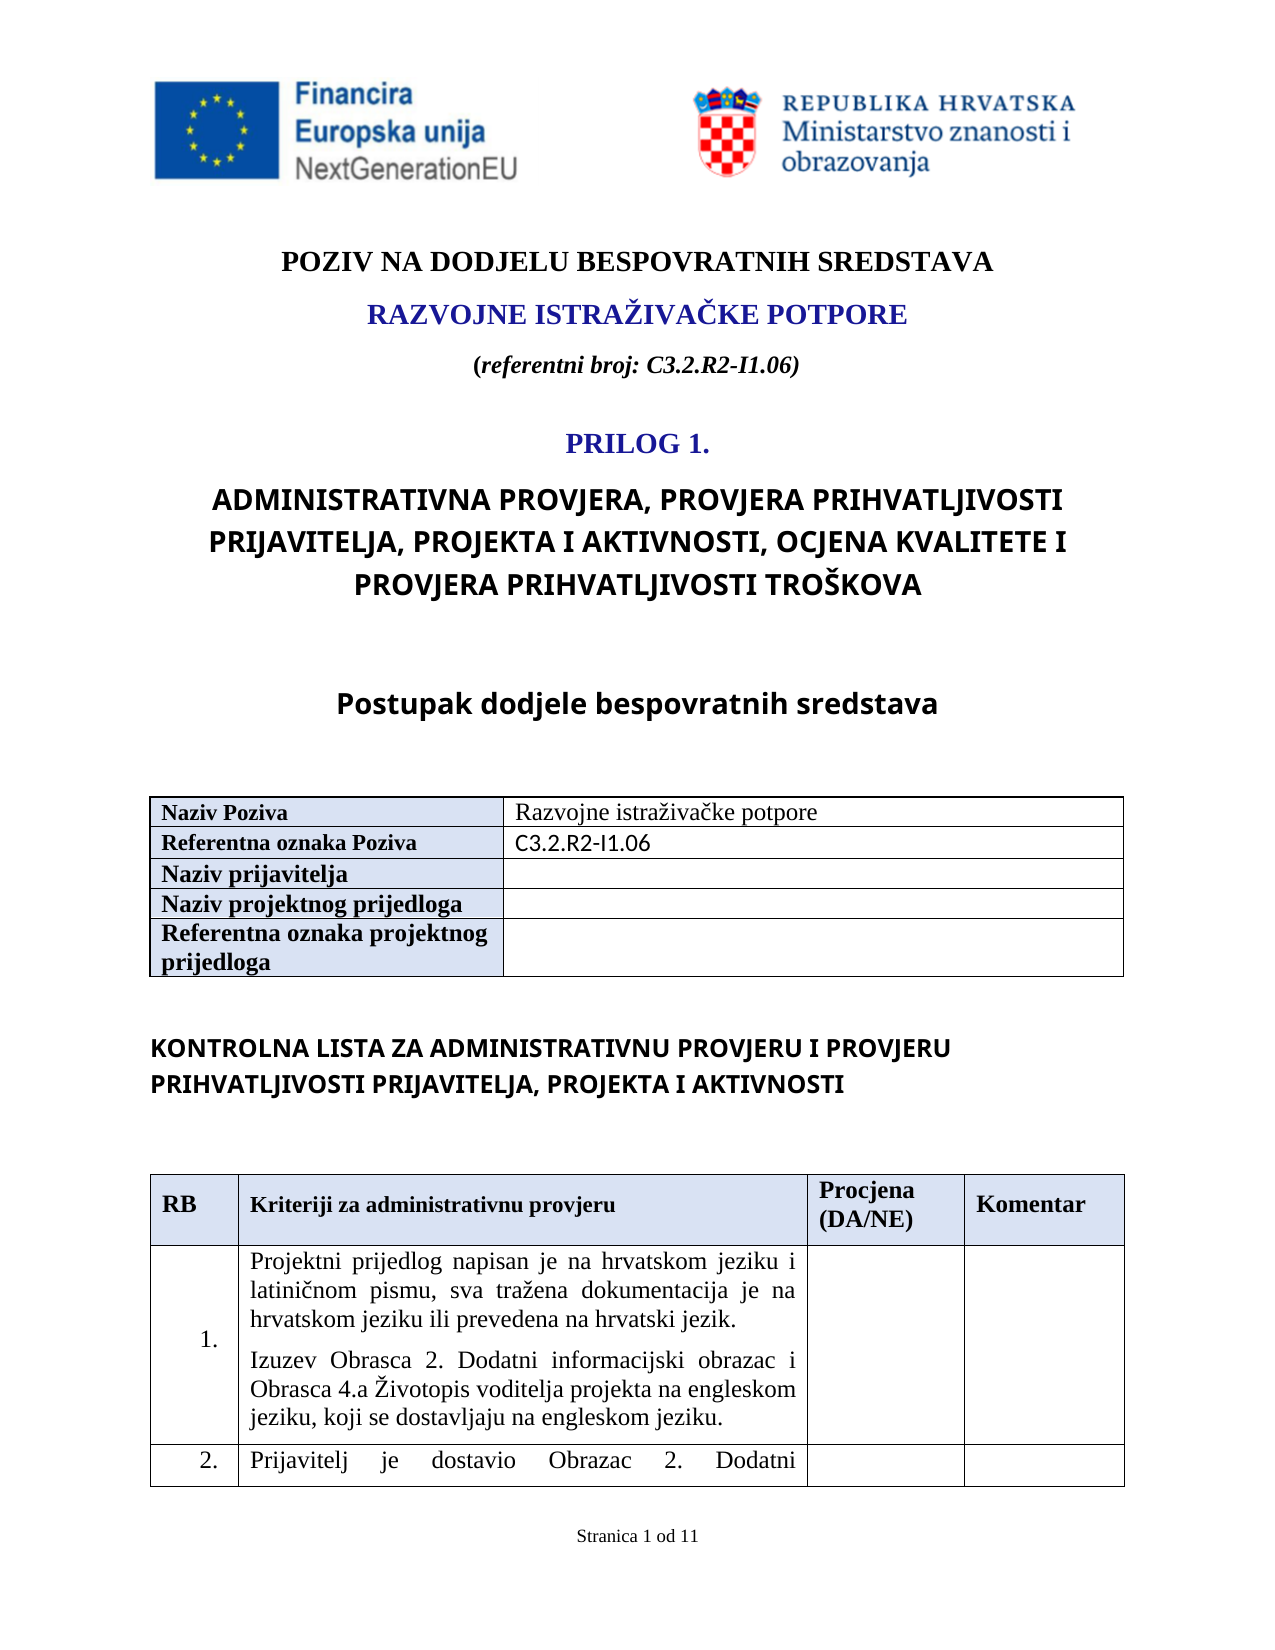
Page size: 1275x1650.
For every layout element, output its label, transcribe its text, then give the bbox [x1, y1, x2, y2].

table_cell Referentna oznaka projektnog prijedloga [151, 919, 503, 976]
table_cell Prijavitelj je dostavio Obrazac 2. Dodatni informacijski obrazac, napisan na engleskom jeziku i latiničnom pismu. [239, 1445, 807, 1486]
table_cell Naziv prijavitelja [151, 859, 503, 888]
picture [150, 77, 539, 186]
table_cell C3.2.R2-I1.06 [504, 827, 1123, 858]
table_cell [808, 1445, 964, 1486]
table_cell [504, 889, 1123, 917]
table_cell Naziv projektnog prijedloga [151, 889, 503, 917]
table_cell [965, 1246, 1124, 1444]
table_cell [965, 1445, 1124, 1486]
text POZIV NA DODJELU BESPOVRATNIH SREDSTAVA [150, 244, 1125, 278]
table_cell [151, 1445, 238, 1486]
table_header Kriteriji za administrativnu provjeru [239, 1175, 807, 1245]
table_cell [504, 919, 1123, 976]
table_header RB [151, 1175, 238, 1245]
picture [683, 75, 1088, 186]
table_cell [808, 1246, 964, 1444]
table_cell [151, 1246, 238, 1444]
text (referentni broj: C3.2.R2-I1.06) [150, 350, 1125, 378]
table_header Naziv Poziva [151, 798, 503, 826]
table_header Procjena (DA/NE) [808, 1175, 964, 1245]
table_header Komentar [965, 1175, 1124, 1245]
text Postupak dodjele bespovratnih sredstava [150, 683, 1125, 723]
text ADMINISTRATIVNA PROVJERA, PROVJERA PRIHVATLJIVOSTI PRIJAVITELJA, PROJEKTA I AKTIVNOSTI, OCJENA KVALITETE I PROVJERA PRIHVATLJIVOSTI TROŠKOVA [150, 479, 1125, 604]
table_cell [504, 859, 1123, 888]
text KONTROLNA LISTA ZA ADMINISTRATIVNU PROVJERU I PROVJERU PRIHVATLJIVOSTI PRIJAVITELJA, PROJEKTA I AKTIVNOSTI [150, 1030, 1125, 1101]
table_cell Projektni prijedlog napisan je na hrvatskom jeziku i latiničnom pismu, sva tražena dokumentacija je na hrvatskom jeziku ili prevedena na hrvatski jezik. Izuzev Obrasca 2. Dodatni informacijski obrazac i Obrasca 4.a Životopis voditelja projekta na engleskom jeziku, koji se dostavljaju na engleskom jeziku. [239, 1246, 807, 1444]
table_header Razvojne istraživačke potpore [504, 798, 1123, 826]
table_cell Referentna oznaka Poziva [151, 827, 503, 858]
text PRILOG 1. [150, 426, 1125, 460]
text RAZVOJNE ISTRAŽIVAČKE POTPORE [150, 297, 1125, 330]
